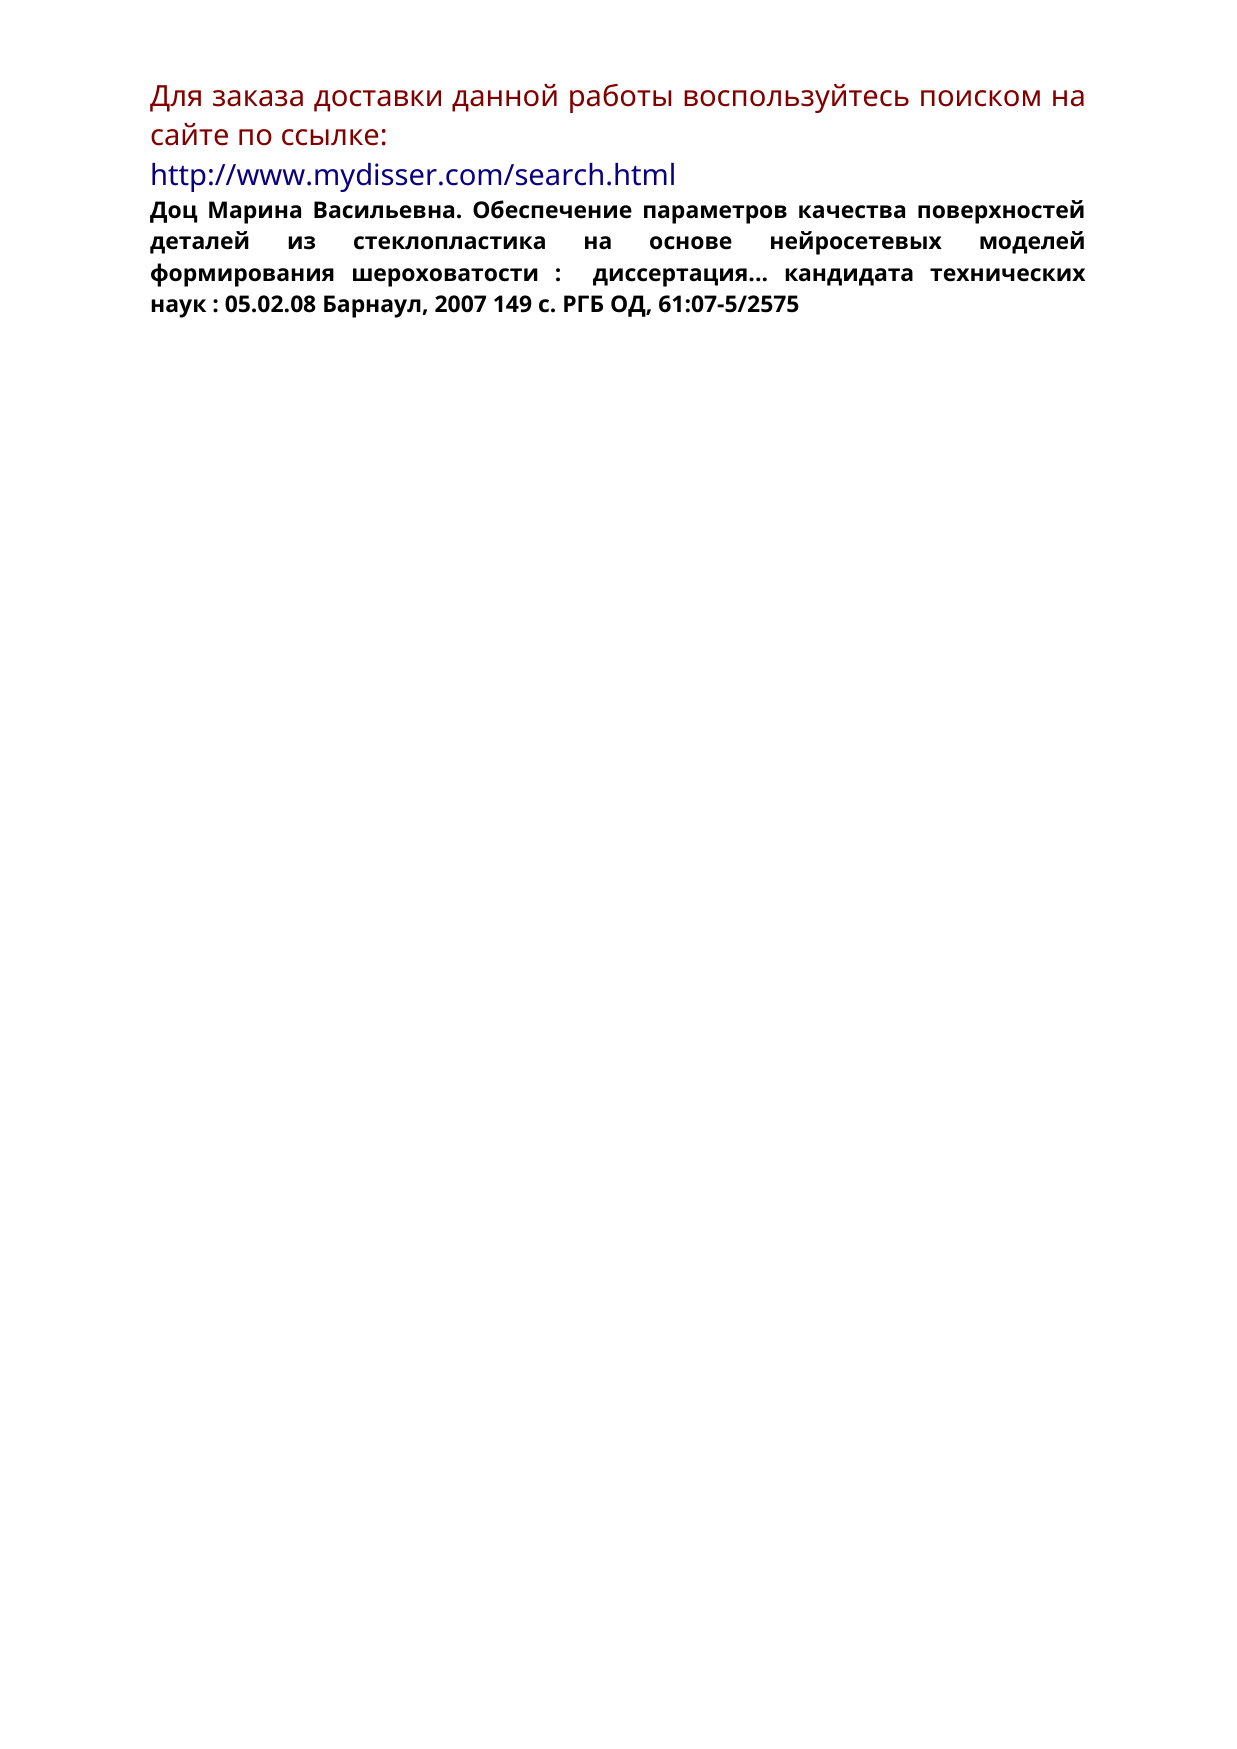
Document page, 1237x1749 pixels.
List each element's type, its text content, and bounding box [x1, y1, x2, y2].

text Доц Марина Васильевна. Обеспечение параметров качества поверхностей деталей из стеклопластика на основе нейросетевых моделей формирования шероховатости : диссертация... кандидата технических наук : 05.02.08 Барнаул, 2007 149 с. РГБ ОД, 61:07-5/2575 [150, 194, 1086, 319]
